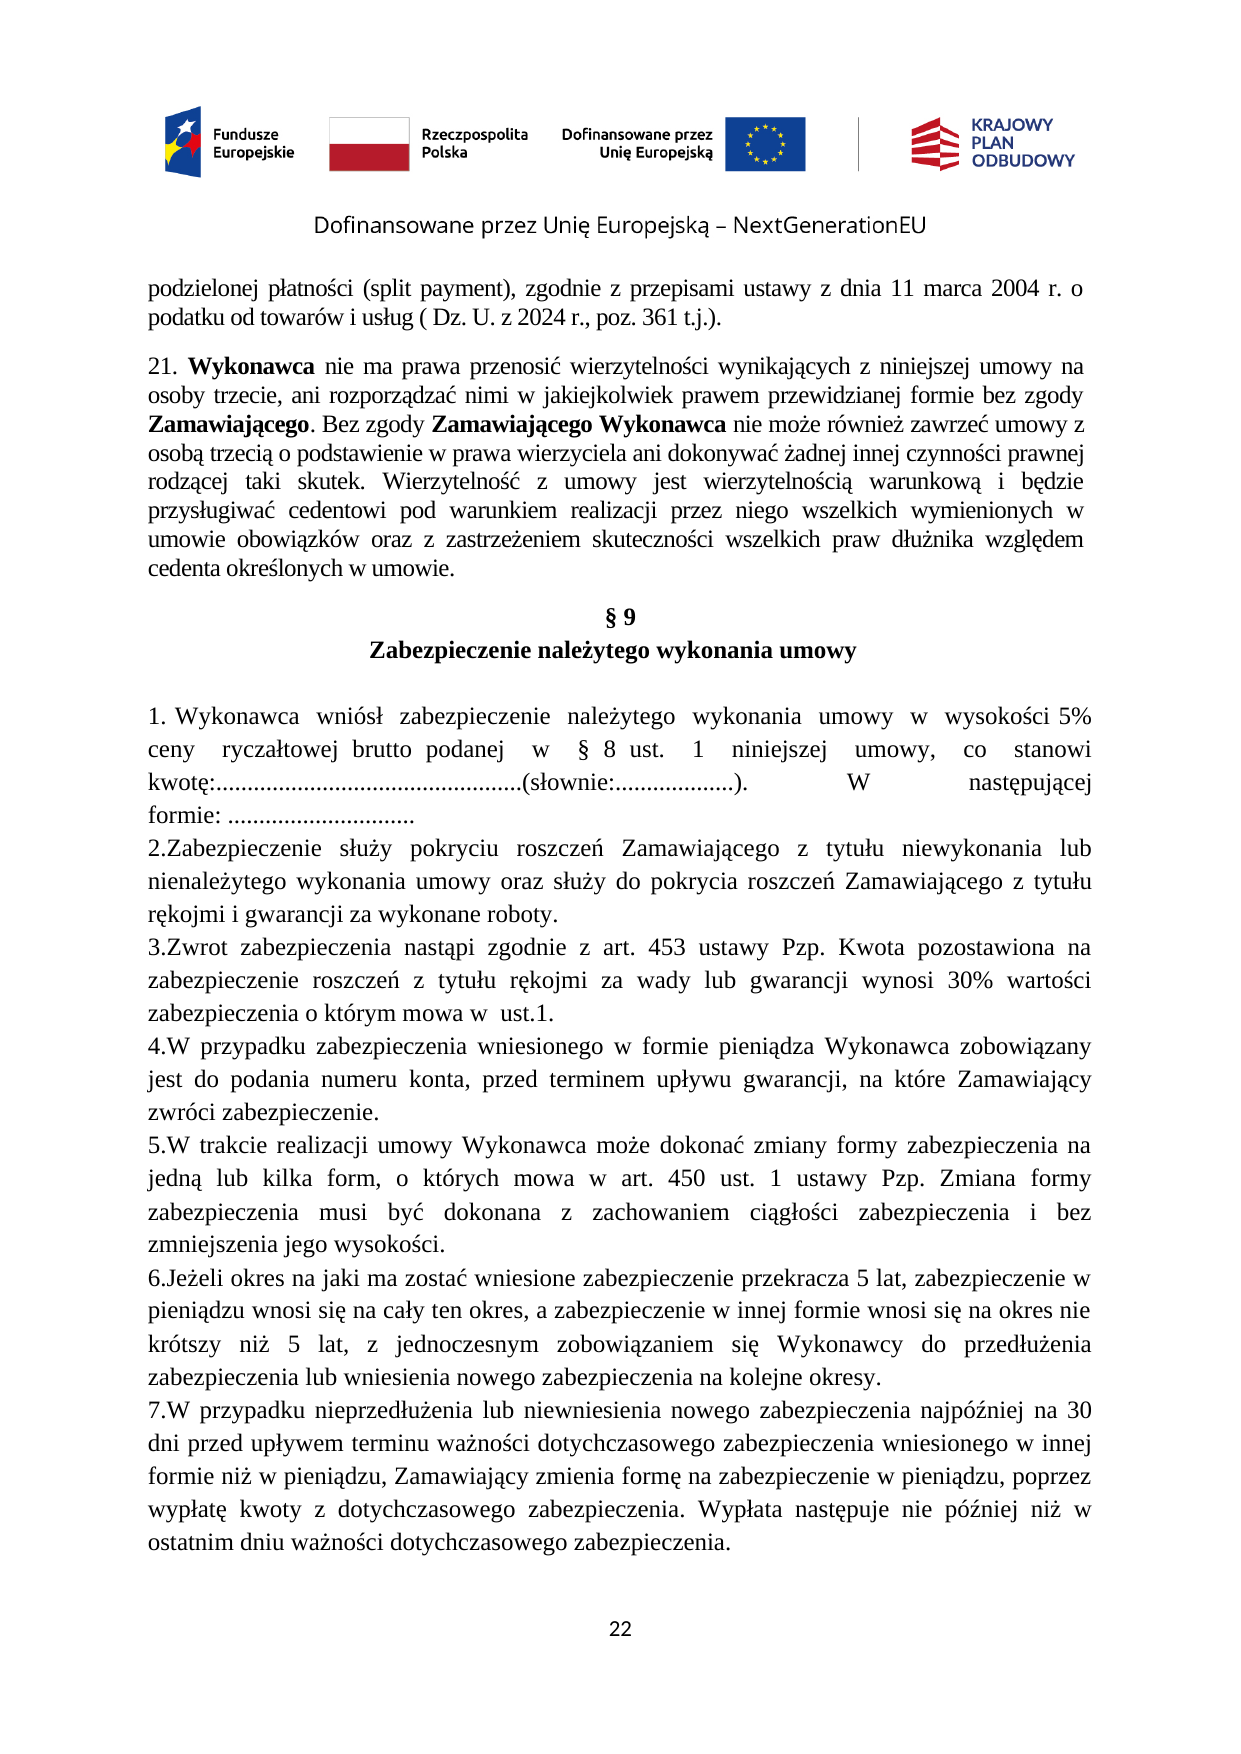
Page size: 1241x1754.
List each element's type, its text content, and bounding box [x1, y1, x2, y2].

picture [147, 88, 1093, 256]
text 7.W przypadku nieprzedłużenia lub niewniesienia nowego zabezpieczenia najpóźniej na 30 dni przed upływem terminu ważności dotychczasowego zabezpieczenia wniesionego w innej formie niż w pieniądzu, Zamawiający zmienia formę na zabezpieczenie w pieniądzu, poprzez wypłatę kwoty z dotychczasowego zabezpieczenia. Wypłata następuje nie później niż w ostatnim dniu ważności dotychczasowego zabezpieczenia. [148, 1395, 1092, 1556]
text 21. Wykonawca nie ma prawa przenosić wierzytelności wynikających z niniejszej umowy na osoby trzecie, ani rozporządzać nimi w jakiejkolwiek prawem przewidzianej formie bez zgody Zamawiającego. Bez zgody Zamawiającego Wykonawca nie może również zawrzeć umowy z osobą trzecią o podstawienie w prawa wierzyciela ani dokonywać żadnej innej czynności prawnej rodzącej taki skutek. Wierzytelność z umowy jest wierzytelnością warunkową i będzie przysługiwać cedentowi pod warunkiem realizacji przez niego wszelkich wymienionych w umowie obowiązków oraz z zastrzeżeniem skuteczności wszelkich praw dłużnika względem cedenta określonych w umowie. [148, 351, 1085, 581]
text 5.W trakcie realizacji umowy Wykonawca może dokonać zmiany formy zabezpieczenia na jedną lub kilka form, o których mowa w art. 450 ust. 1 ustawy Pzp. Zmiana formy zabezpieczenia musi być dokonana z zachowaniem ciągłości zabezpieczenia i bez zmniejszenia jego wysokości. [148, 1131, 1092, 1258]
text 2.Zabezpieczenie służy pokryciu roszczeń Zamawiającego z tytułu niewykonania lub nienależytego wykonania umowy oraz służy do pokrycia roszczeń Zamawiającego z tytułu rękojmi i gwarancji za wykonane roboty. [148, 833, 1092, 928]
text Zabezpieczenie należytego wykonania umowy [295, 635, 1092, 664]
text 1. Wykonawca wniósł zabezpieczenie należytego wykonania umowy w wysokości 5% ceny ryczałtowej brutto podanej w § 8 ust. 1 niniejszej umowy, co stanowi kwotę:.................................................(słownie:...................). W następującej formie: .............................. [148, 701, 1092, 829]
text 6.Jeżeli okres na jaki ma zostać wniesione zabezpieczenie przekracza 5 lat, zabezpieczenie w pieniądzu wnosi się na cały ten okres, a zabezpieczenie w innej formie wnosi się na okres nie krótszy niż 5 lat, z jednoczesnym zobowiązaniem się Wykonawcy do przedłużenia zabezpieczenia lub wniesienia nowego zabezpieczenia na kolejne okresy. [148, 1263, 1092, 1390]
text 3.Zwrot zabezpieczenia nastąpi zgodnie z art. 453 ustawy Pzp. Kwota pozostawiona na zabezpieczenie roszczeń z tytułu rękojmi za wady lub gwarancji wynosi 30% wartości zabezpieczenia o którym mowa w ust.1. [148, 932, 1092, 1027]
text 4.W przypadku zabezpieczenia wniesionego w formie pieniądza Wykonawca zobowiązany jest do podania numeru konta, przed terminem upływu gwarancji, na które Zamawiający zwróci zabezpieczenie. [148, 1031, 1092, 1126]
text § 9 [148, 602, 1092, 631]
